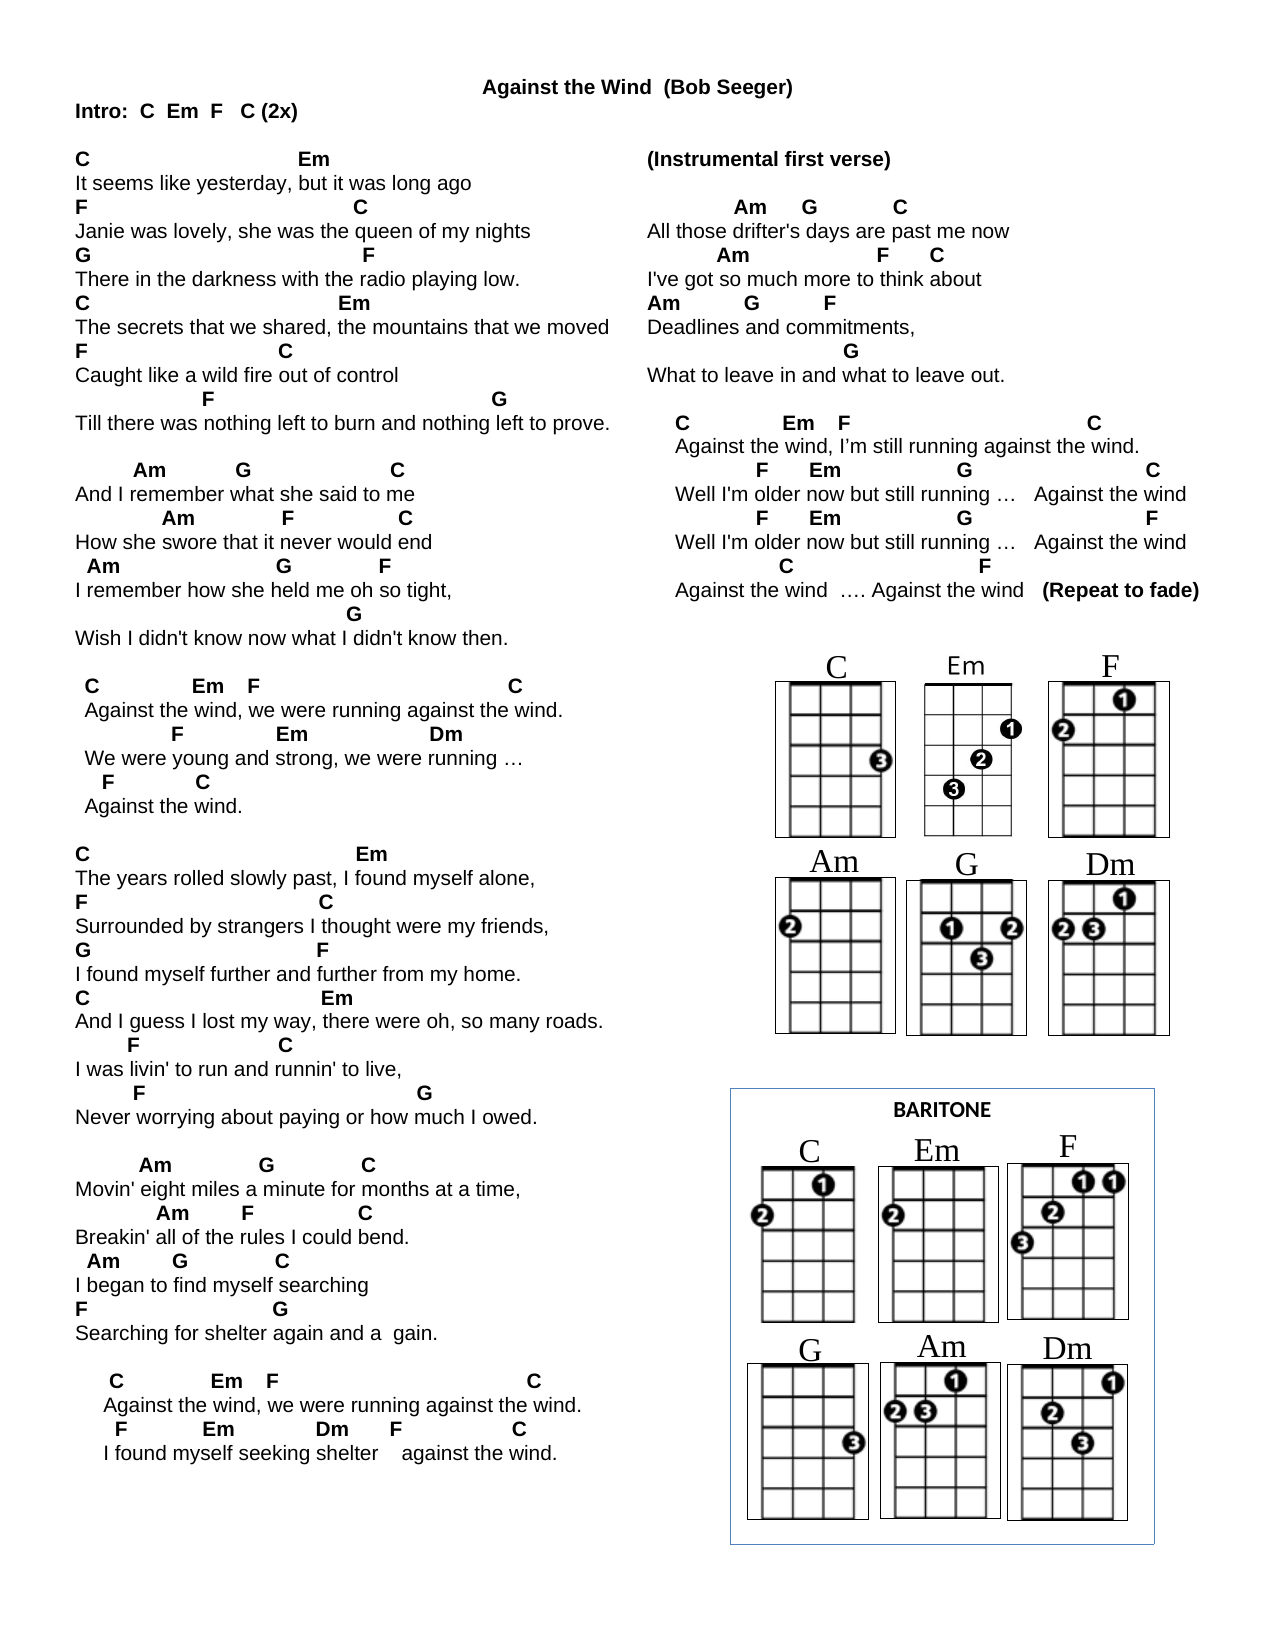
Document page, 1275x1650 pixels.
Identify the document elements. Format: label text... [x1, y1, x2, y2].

text All those drifter's days are past me now [647, 219, 1200, 243]
text F Em G C [675, 458, 1200, 482]
picture [1049, 682, 1169, 837]
text Against the wind, I’m still running against the wind. [675, 434, 1200, 458]
picture [747, 1166, 869, 1323]
text Caught like a wild fire out of control [75, 362, 628, 386]
picture [881, 1363, 1000, 1518]
picture [879, 1167, 998, 1322]
text Am G F [75, 554, 628, 578]
text It seems like yesterday, but it was long ago [75, 171, 628, 195]
text I was livin' to run and runnin' to live, [75, 1057, 628, 1081]
text Am G C [75, 1153, 628, 1177]
text G [647, 338, 1200, 362]
text I found myself seeking shelter against the wind. [103, 1441, 628, 1464]
text Wish I didn't know now what I didn't know then. [75, 626, 628, 650]
text F G [75, 1081, 628, 1105]
text Movin' eight miles a minute for months at a time, [75, 1177, 628, 1201]
picture [776, 878, 895, 1033]
text G [75, 602, 628, 626]
text F C [75, 195, 628, 219]
text C Em [75, 985, 628, 1009]
text F C [84, 770, 628, 794]
text C F [675, 554, 1200, 578]
text Well I'm older now but still running … Against the wind [675, 530, 1200, 554]
text F C [75, 889, 628, 913]
text G F [75, 937, 628, 961]
text Am G C [75, 458, 628, 482]
text F Em G F [675, 506, 1200, 530]
text C Em F C [675, 410, 1200, 434]
text G F [75, 243, 628, 267]
text F G [75, 386, 628, 410]
picture [748, 1364, 868, 1519]
text Against the wind, we were running against the wind. [103, 1393, 628, 1417]
text (Instrumental first verse) [647, 147, 1200, 171]
text Searching for shelter again and a gain. [75, 1321, 628, 1345]
text Am G F [647, 291, 1200, 314]
text Deadlines and commitments, [647, 314, 1200, 338]
text We were young and strong, we were running … [84, 746, 628, 770]
text Till there was nothing left to burn and nothing left to prove. [75, 410, 628, 434]
text And I guess I lost my way, there were oh, so many roads. [75, 1009, 628, 1033]
text F Em Dm [84, 722, 628, 746]
text Am F C [75, 1201, 628, 1225]
text What to leave in and what to leave out. [647, 362, 1200, 386]
text C Em [75, 842, 628, 866]
text F C [75, 338, 628, 362]
text C Em [75, 147, 628, 171]
text Am G C [75, 1249, 628, 1273]
text The years rolled slowly past, I found myself alone, [75, 866, 628, 889]
text F G [75, 1297, 628, 1321]
picture [1049, 881, 1169, 1035]
text Well I'm older now but still running … Against the wind [675, 482, 1200, 506]
text Janie was lovely, she was the queen of my nights [75, 219, 628, 243]
text Against the wind …. Against the wind (Repeat to fade) [675, 578, 1200, 602]
picture [776, 682, 895, 837]
text C Em [75, 291, 628, 314]
text C Em F C [84, 674, 628, 698]
text I've got so much more to think about [647, 267, 1200, 291]
text F C [75, 1033, 628, 1057]
text Intro: C Em F C (2x) [75, 99, 1200, 123]
text There in the darkness with the radio playing low. [75, 267, 628, 291]
text Am F C [75, 506, 628, 530]
picture [1008, 1164, 1128, 1319]
text I found myself further and further from my home. [75, 961, 628, 985]
text How she swore that it never would end [75, 530, 628, 554]
text Am G C [647, 195, 1200, 219]
text Against the wind. [84, 794, 628, 818]
picture [912, 638, 1029, 842]
text I remember how she held me oh so tight, [75, 578, 628, 602]
text Never worrying about paying or how much I owed. [75, 1105, 628, 1129]
text The secrets that we shared, the mountains that we moved [75, 314, 628, 338]
text Against the Wind (Bob Seeger) [75, 75, 1200, 99]
text Am F C [647, 243, 1200, 267]
picture [1008, 1365, 1127, 1520]
text F Em Dm F C [103, 1417, 628, 1441]
text I began to find myself searching [75, 1273, 628, 1297]
text And I remember what she said to me [75, 482, 628, 506]
text Surrounded by strangers I thought were my friends, [75, 913, 628, 937]
text C Em F C [103, 1369, 628, 1393]
text Against the wind, we were running against the wind. [84, 698, 628, 722]
picture [907, 881, 1026, 1035]
text Breakin' all of the rules I could bend. [75, 1225, 628, 1249]
